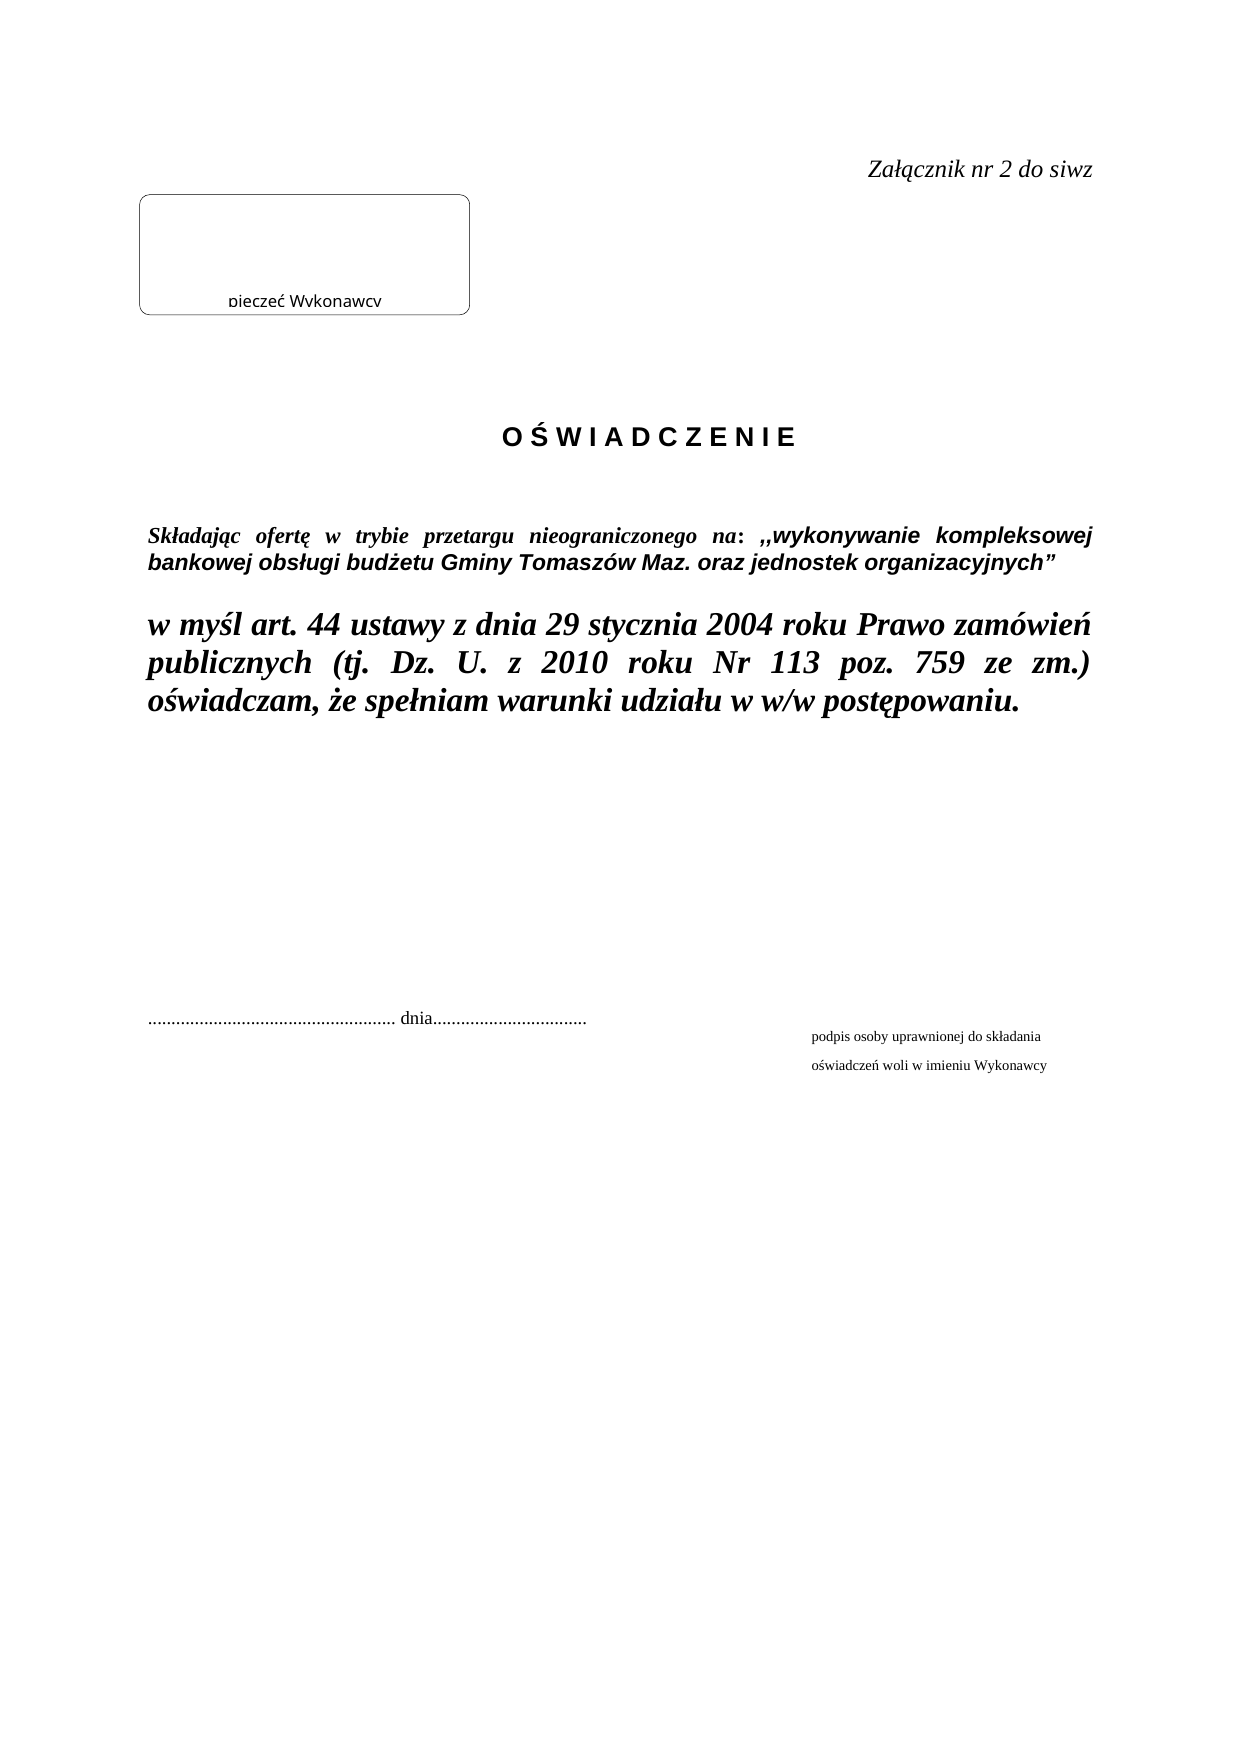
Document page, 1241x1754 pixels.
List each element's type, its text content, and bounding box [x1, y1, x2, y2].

subtitle Załącznik nr 2 do siwz [242, 154, 1093, 183]
text Składając ofertę w trybie przetargu nieograniczonego na: ,,wykonywanie kompleksowej bankowej obsługi budżetu Gminy Tomaszów Maz. oraz jednostek organizacyjnych” [148, 522, 1093, 575]
text ..................................................... dnia................................. [148, 1009, 1093, 1028]
subtitle O Ś W I A D C Z E N I E [204, 421, 1093, 452]
text podpis osoby uprawnionej do składania [738, 1028, 1093, 1057]
text oświadczeń woli w imieniu Wykonawcy [811, 1057, 1093, 1086]
text w myśl art. 44 ustawy z dnia 29 stycznia 2004 roku Prawo zamówień publicznych (tj. Dz. U. z 2010 roku Nr 113 poz. 759 ze zm.) oświadczam, że spełniam warunki udziału w w/w postępowaniu. [148, 604, 1093, 719]
